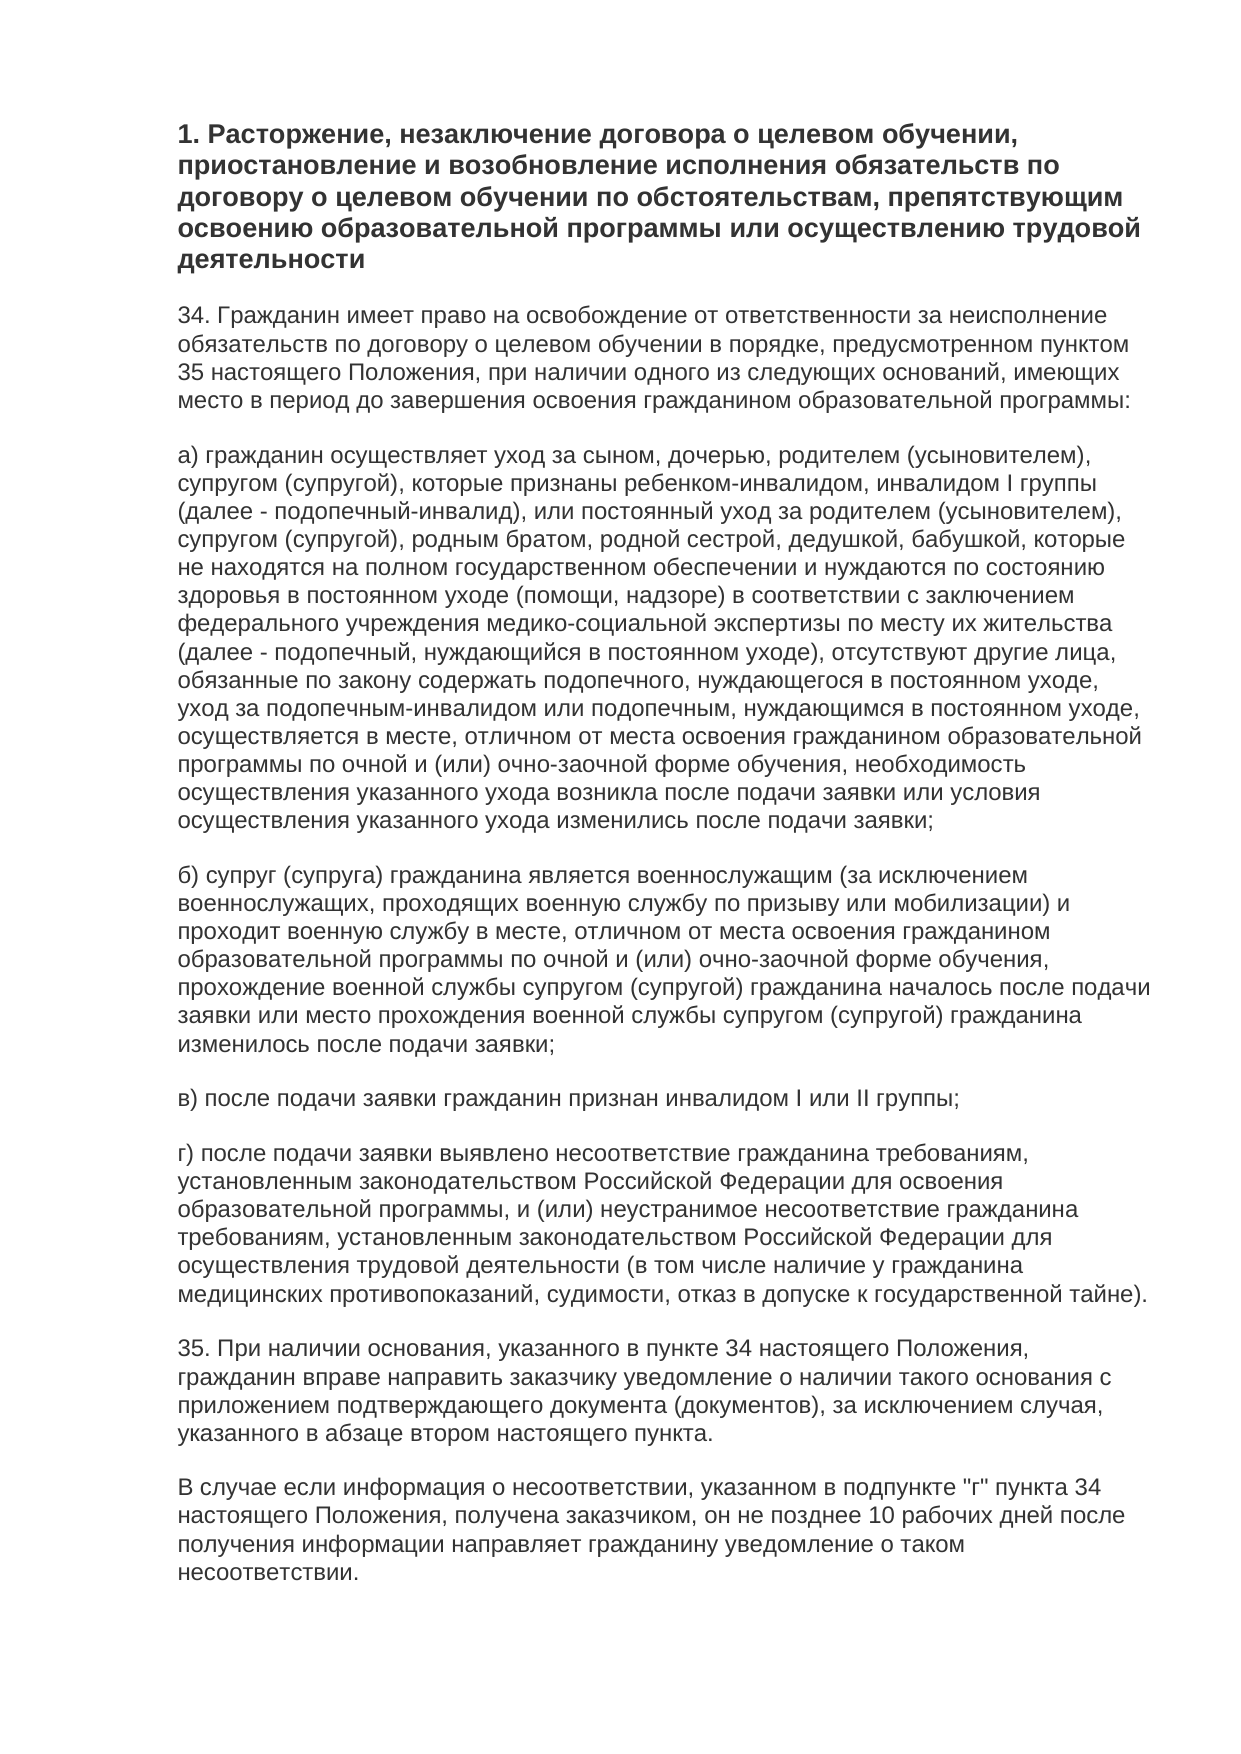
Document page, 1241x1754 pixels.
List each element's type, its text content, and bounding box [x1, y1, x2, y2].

text а) гражданин осуществляет уход за сыном, дочерью, родителем (усыновителем), супругом (супругой), которые признаны ребенком-инвалидом, инвалидом I группы (далее - подопечный-инвалид), или постоянный уход за родителем (усыновителем), супругом (супругой), родным братом, родной сестрой, дедушкой, бабушкой, которые не находятся на полном государственном обеспечении и нуждаются по состоянию здоровья в постоянном уходе (помощи, надзоре) в соответствии с заключением федерального учреждения медико-социальной экспертизы по месту их жительства (далее - подопечный, нуждающийся в постоянном уходе), отсутствуют другие лица, обязанные по закону содержать подопечного, нуждающегося в постоянном уходе, уход за подопечным-инвалидом или подопечным, нуждающимся в постоянном уходе, осуществляется в месте, отличном от места освоения гражданином образовательной программы по очной и (или) очно-заочной форме обучения, необходимость осуществления указанного ухода возникла после подачи заявки или условия осуществления указанного ухода изменились после подачи заявки; [177, 440, 1152, 834]
text 34. Гражданин имеет право на освобождение от ответственности за неисполнение обязательств по договору о целевом обучении в порядке, предусмотренном пунктом 35 настоящего Положения, при наличии одного из следующих оснований, имеющих место в период до завершения освоения гражданином образовательной программы: [177, 301, 1152, 413]
text В случае если информация о несоответствии, указанном в подпункте "г" пункта 34 настоящего Положения, получена заказчиком, он не позднее 10 рабочих дней после получения информации направляет гражданину уведомление о таком несоответствии. [177, 1473, 1152, 1585]
text б) супруг (супруга) гражданина является военнослужащим (за исключением военнослужащих, проходящих военную службу по призыву или мобилизации) и проходит военную службу в месте, отличном от места освоения гражданином образовательной программы по очной и (или) очно-заочной форме обучения, прохождение военной службы супругом (супругой) гражданина началось после подачи заявки или место прохождения военной службы супругом (супругой) гражданина изменилось после подачи заявки; [177, 860, 1152, 1057]
text 1. Расторжение, незаключение договора о целевом обучении, приостановление и возобновление исполнения обязательств по договору о целевом обучении по обстоятельствам, препятствующим освоению образовательной программы или осуществлению трудовой деятельности [177, 118, 1152, 274]
text 35. При наличии основания, указанного в пункте 34 настоящего Положения, гражданин вправе направить заказчику уведомление о наличии такого основания с приложением подтверждающего документа (документов), за исключением случая, указанного в абзаце втором настоящего пункта. [177, 1334, 1152, 1446]
text в) после подачи заявки гражданин признан инвалидом I или II группы; [177, 1084, 1152, 1112]
text г) после подачи заявки выявлено несоответствие гражданина требованиям, установленным законодательством Российской Федерации для освоения образовательной программы, и (или) неустранимое несоответствие гражданина требованиям, установленным законодательством Российской Федерации для осуществления трудовой деятельности (в том числе наличие у гражданина медицинских противопоказаний, судимости, отказ в допуске к государственной тайне). [177, 1138, 1152, 1307]
